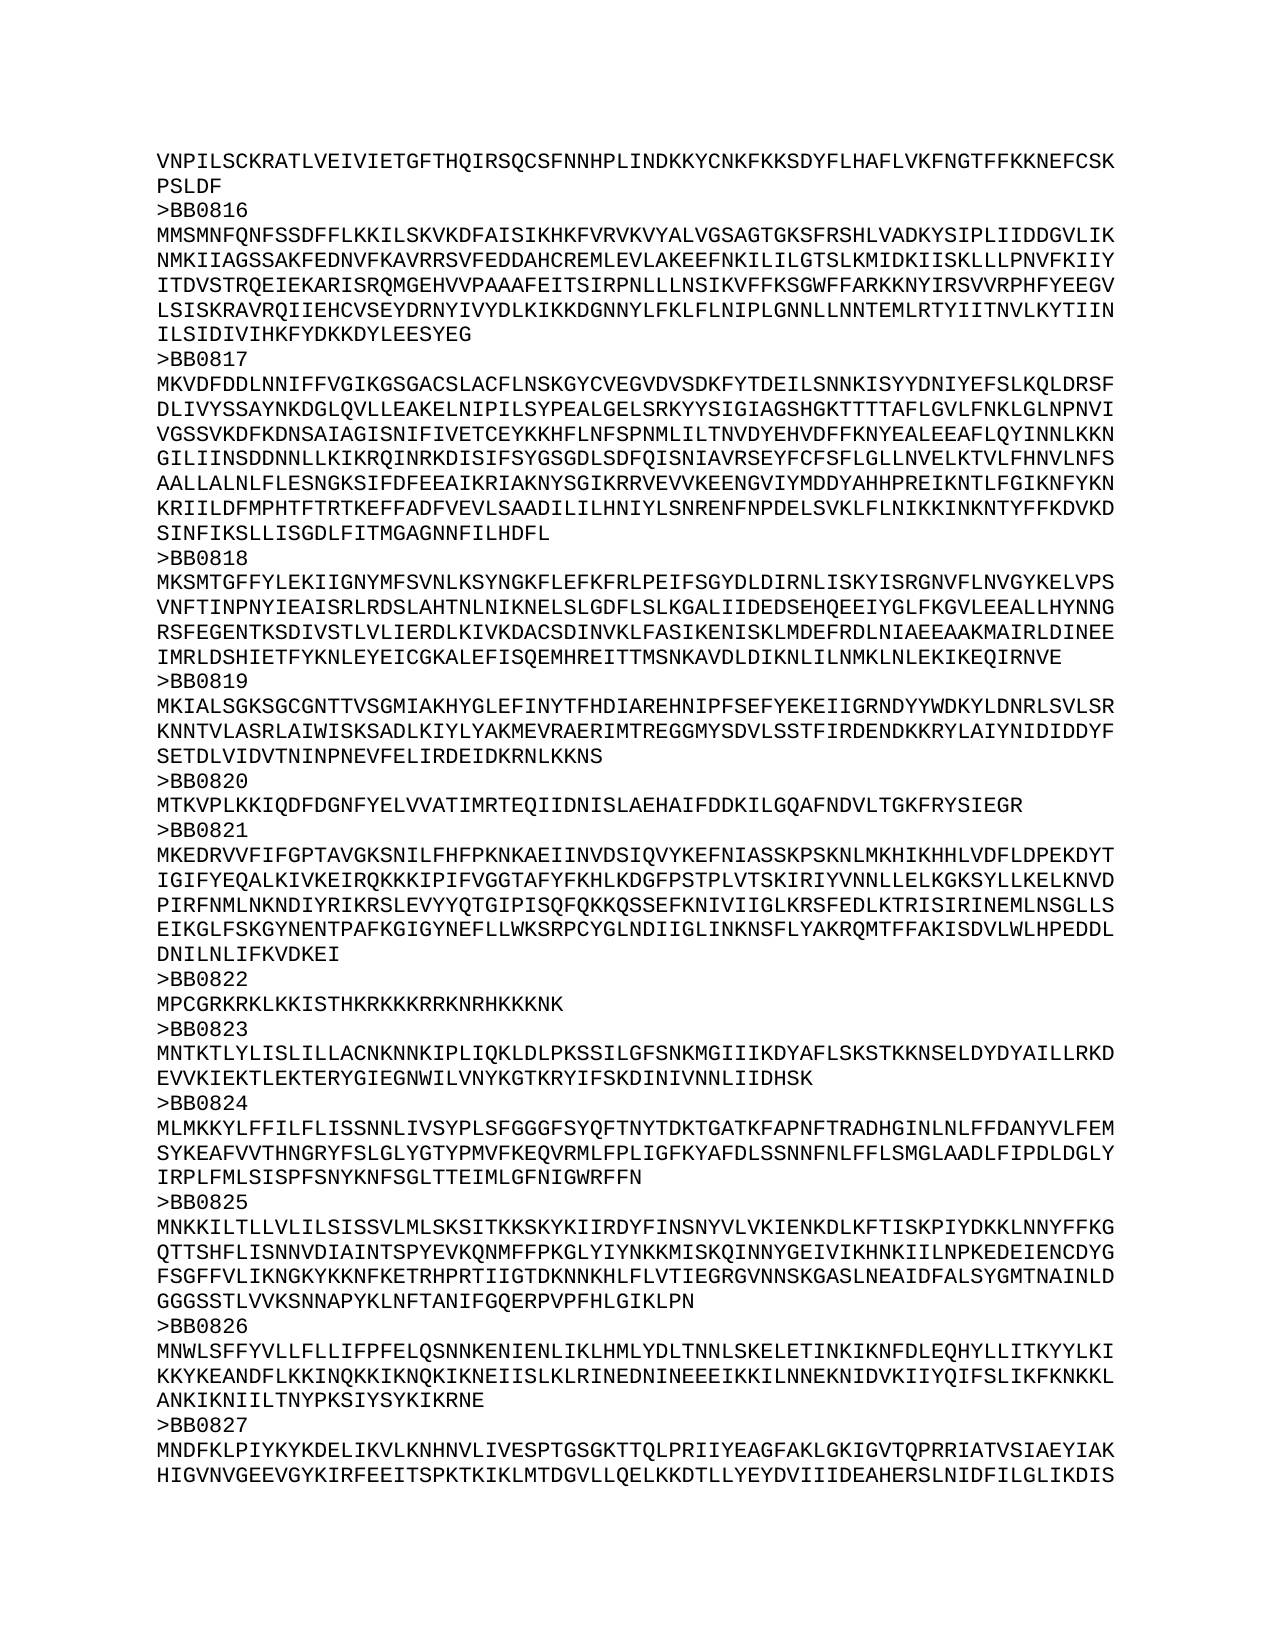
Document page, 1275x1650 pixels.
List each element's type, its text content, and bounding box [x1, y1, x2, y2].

text >BB0825 [156, 1191, 1118, 1216]
text >BB0820 [156, 770, 1118, 794]
text >BB0821 [156, 819, 1118, 844]
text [156, 150, 1118, 199]
text MTKVPLKKIQDFDGNFYELVVATIMRTEQIIDNISLAEHAIFDDKILGQAFNDVLTGKFRYSIEGR [156, 794, 1118, 819]
text >BB0824 [156, 1092, 1118, 1117]
text >BB0817 [156, 348, 1118, 373]
text >BB0826 [156, 1315, 1118, 1340]
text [156, 1439, 1118, 1489]
text >BB0822 [156, 968, 1118, 993]
text MMSMNFQNFSSDFFLKKILSKVKDFAISIKHKFVRVKVYALVGSAGTGKSFRSHLVADKYSIPLIIDDGVLIKNMKIIAGSSAKFEDNVFKAVRRSVFEDDAHCREMLEVLAKEEFNKILILGTSLKMIDKIISKLLLPNVFKIIYITDVSTRQEIEKARISRQMGEHVVPAAAFEITSIRPNLLLNSIKVFFKSGWFFARKKNYIRSVVRPHFYEEGVLSISKRAVRQIIEHCVSEYDRNYIVYDLKIKKDGNNYLFKLFLNIPLGNNLLNNTEMLRTYIITNVLKYTIINILSIDIVIHKFYDKKDYLEESYEG [156, 224, 1118, 348]
text >BB0819 [156, 671, 1118, 695]
text MPCGRKRKLKKISTHKRKKKRRKNRHKKKNK [156, 993, 1118, 1018]
text MKIALSGKSGCGNTTVSGMIAKHYGLEFINYTFHDIAREHNIPFSEFYEKEIIGRNDYYWDKYLDNRLSVLSRKNNTVLASRLAIWISKSADLKIYLYAKMEVRAERIMTREGGMYSDVLSSTFIRDENDKKRYLAIYNIDIDDYFSETDLVIDVTNINPNEVFELIRDEIDKRNLKKNS [156, 695, 1118, 770]
text >BB0818 [156, 547, 1118, 571]
text >BB0827 [156, 1414, 1118, 1439]
text >BB0823 [156, 1018, 1118, 1042]
text MNTKTLYLISLILLACNKNNKIPLIQKLDLPKSSILGFSNKMGIIIKDYAFLSKSTKKNSELDYDYAILLRKDEVVKIEKTLEKTERYGIEGNWILVNYKGTKRYIFSKDINIVNNLIIDHSK [156, 1042, 1118, 1092]
text >BB0816 [156, 199, 1118, 224]
text MKVDFDDLNNIFFVGIKGSGACSLACFLNSKGYCVEGVDVSDKFYTDEILSNNKISYYDNIYEFSLKQLDRSFDLIVYSSAYNKDGLQVLLEAKELNIPILSYPEALGELSRKYYSIGIAGSHGKTTTTAFLGVLFNKLGLNPNVIVGSSVKDFKDNSAIAGISNIFIVETCEYKKHFLNFSPNMLILTNVDYEHVDFFKNYEALEEAFLQYINNLKKNGILIINSDDNNLLKIKRQINRKDISIFSYGSGDLSDFQISNIAVRSEYFCFSFLGLLNVELKTVLFHNVLNFSAALLALNLFLESNGKSIFDFEEAIKRIAKNYSGIKRRVEVVKEENGVIYMDDYAHHPREIKNTLFGIKNFYKNKRIILDFMPHTFTRTKEFFADFVEVLSAADILILHNIYLSNRENFNPDELSVKLFLNIKKINKNTYFFKDVKDSINFIKSLLISGDLFITMGAGNNFILHDFL [156, 373, 1118, 547]
text MKEDRVVFIFGPTAVGKSNILFHFPKNKAEIINVDSIQVYKEFNIASSKPSKNLMKHIKHHLVDFLDPEKDYTIGIFYEQALKIVKEIRQKKKIPIFVGGTAFYFKHLKDGFPSTPLVTSKIRIYVNNLLELKGKSYLLKELKNVDPIRFNMLNKNDIYRIKRSLEVYYQTGIPISQFQKKQSSEFKNIVIIGLKRSFEDLKTRISIRINEMLNSGLLSEIKGLFSKGYNENTPAFKGIGYNEFLLWKSRPCYGLNDIIGLINKNSFLYAKRQMTFFAKISDVLWLHPEDDLDNILNLIFKVDKEI [156, 844, 1118, 968]
text MNWLSFFYVLLFLLIFPFELQSNNKENIENLIKLHMLYDLTNNLSKELETINKIKNFDLEQHYLLITKYYLKIKKYKEANDFLKKINQKKIKNQKIKNEIISLKLRINEDNINEEEIKKILNNEKNIDVKIIYQIFSLIKFKNKKLANKIKNIILTNYPKSIYSYKIKRNE [156, 1340, 1118, 1414]
text MNKKILTLLVLILSISSVLMLSKSITKKSKYKIIRDYFINSNYVLVKIENKDLKFTISKPIYDKKLNNYFFKGQTTSHFLISNNVDIAINTSPYEVKQNMFFPKGLYIYNKKMISKQINNYGEIVIKHNKIILNPKEDEIENCDYGFSGFFVLIKNGKYKKNFKETRHPRTIIGTDKNNKHLFLVTIEGRGVNNSKGASLNEAIDFALSYGMTNAINLDGGGSSTLVVKSNNAPYKLNFTANIFGQERPVPFHLGIKLPN [156, 1216, 1118, 1315]
text MLMKKYLFFILFLISSNNLIVSYPLSFGGGFSYQFTNYTDKTGATKFAPNFTRADHGINLNLFFDANYVLFEMSYKEAFVVTHNGRYFSLGLYGTYPMVFKEQVRMLFPLIGFKYAFDLSSNNFNLFFLSMGLAADLFIPDLDGLYIRPLFMLSISPFSNYKNFSGLTTEIMLGFNIGWRFFN [156, 1117, 1118, 1191]
text MKSMTGFFYLEKIIGNYMFSVNLKSYNGKFLEFKFRLPEIFSGYDLDIRNLISKYISRGNVFLNVGYKELVPSVNFTINPNYIEAISRLRDSLAHTNLNIKNELSLGDFLSLKGALIIDEDSEHQEEIYGLFKGVLEEALLHYNNGRSFEGENTKSDIVSTLVLIERDLKIVKDACSDINVKLFASIKENISKLMDEFRDLNIAEEAAKMAIRLDINEEIMRLDSHIETFYKNLEYEICGKALEFISQEMHREITTMSNKAVDLDIKNLILNMKLNLEKIKEQIRNVE [156, 571, 1118, 671]
